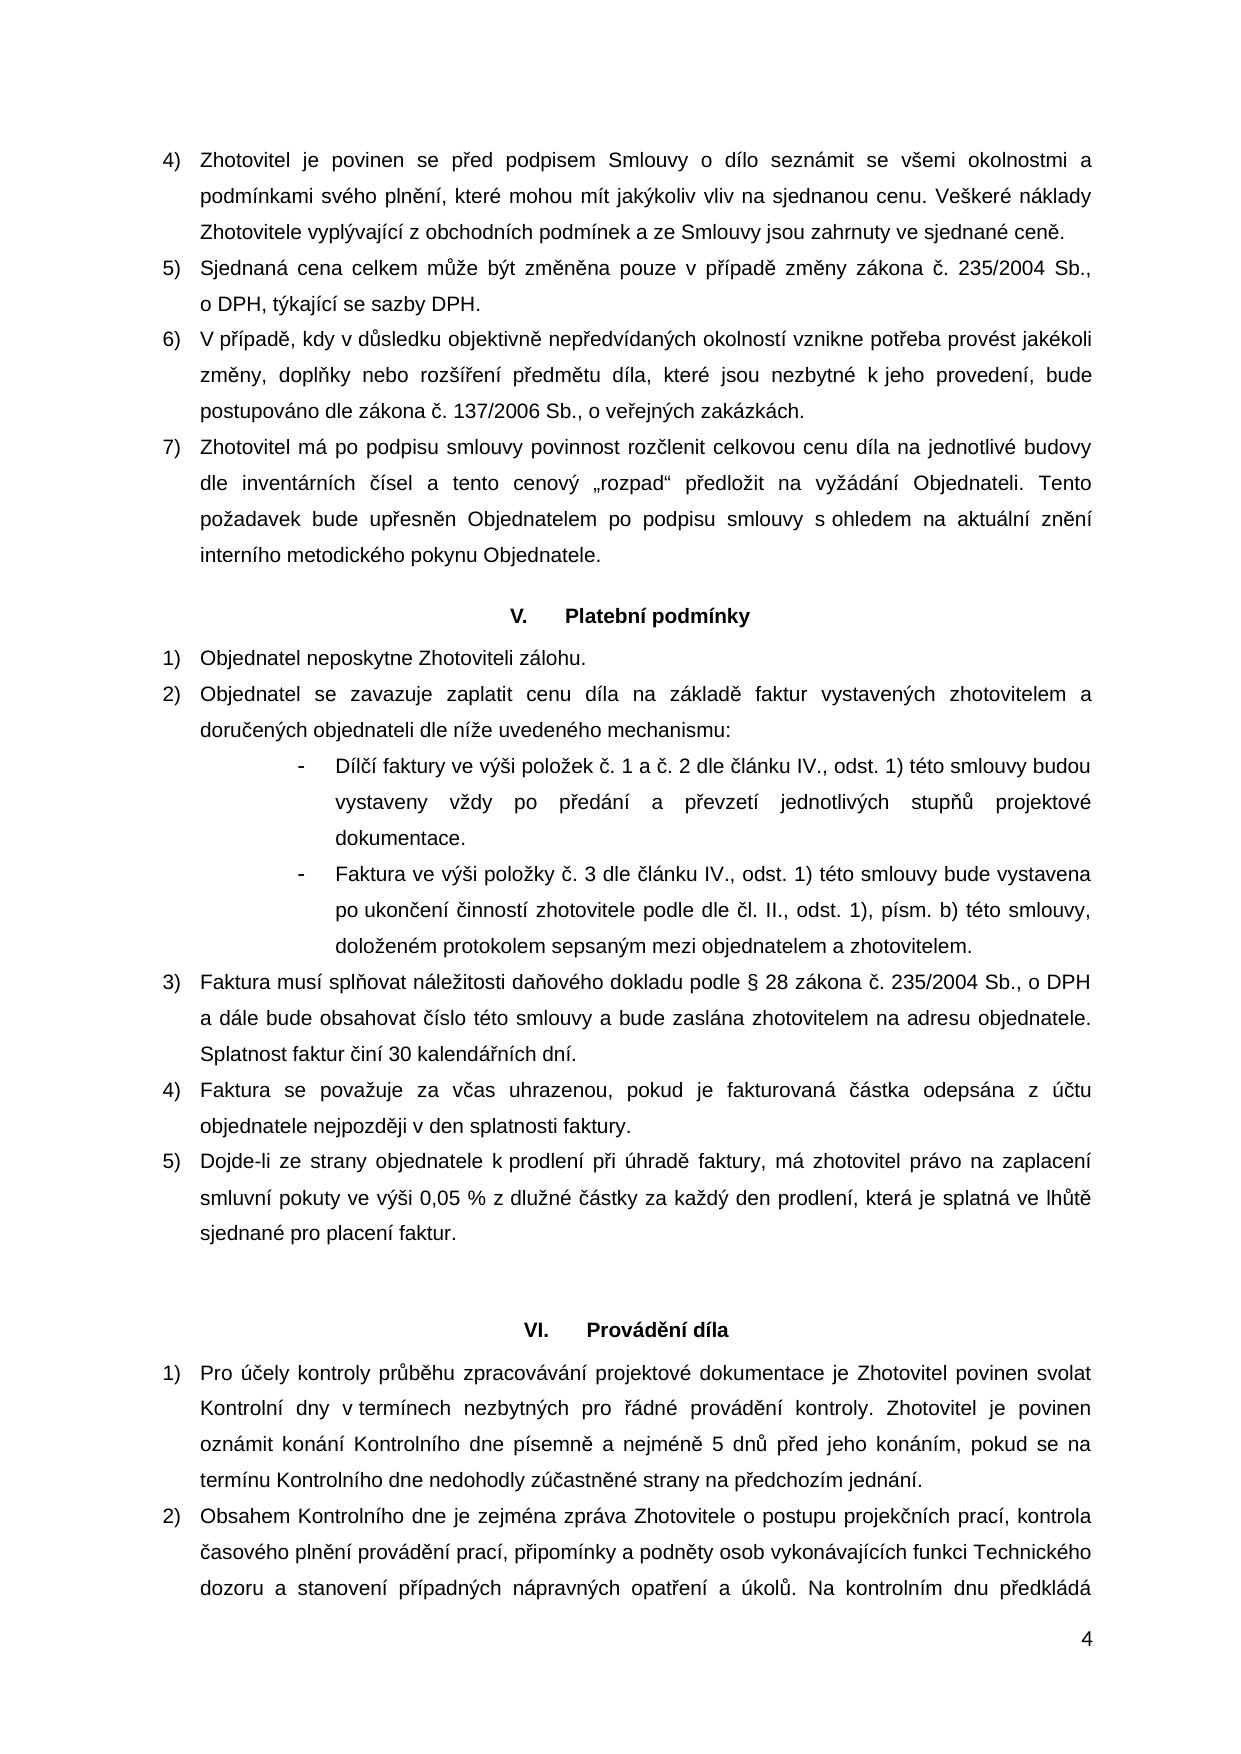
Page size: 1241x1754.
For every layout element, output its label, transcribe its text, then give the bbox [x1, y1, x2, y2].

list Faktura ve výši položky č. 3 dle článku IV., odst. 1) této smlouvy bude vystavena po ukončení činností zhotovitele podle dle čl. II., odst. 1), písm. b) této smlouvy, doloženém protokolem sepsaným mezi objednatelem a zhotovitelem. [298, 862, 1093, 958]
list Dojde-li ze strany objednatele k prodlení při úhradě faktury, má zhotovitel právo na zaplacení smluvní pokuty ve výši 0,05 % z dlužné částky za každý den prodlení, která je splatná ve lhůtě sjednané pro placení faktur. [162, 1149, 1093, 1245]
list Objednatel se zavazuje zaplatit cenu díla na základě faktur vystavených zhotovitelem a doručených objednateli dle níže uvedeného mechanismu: [162, 682, 1093, 742]
list Dílčí faktury ve výši položek č. 1 a č. 2 dle článku IV., odst. 1) této smlouvy budou vystaveny vždy po předání a převzetí jednotlivých stupňů projektové dokumentace. [298, 754, 1093, 850]
list Pro účely kontroly průběhu zpracovávání projektové dokumentace je Zhotovitel povinen svolat Kontrolní dny v termínech nezbytných pro řádné provádění kontroly. Zhotovitel je povinen oznámit konání Kontrolního dne písemně a nejméně 5 dnů před jeho konáním, pokud se na termínu Kontrolního dne nedohodly zúčastněné strany na předchozím jednání. [162, 1360, 1093, 1492]
list V případě, kdy v důsledku objektivně nepředvídaných okolností vznikne potřeba provést jakékoli změny, doplňky nebo rozšíření předmětu díla, které jsou nezbytné k jeho provedení, bude postupováno dle zákona č. 137/2006 Sb., o veřejných zakázkách. [162, 327, 1093, 423]
list Objednatel neposkytne Zhotoviteli zálohu. [162, 646, 1093, 670]
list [162, 1504, 1093, 1600]
list Zhotovitel je povinen se před podpisem Smlouvy o dílo seznámit se všemi okolnostmi a podmínkami svého plnění, které mohou mít jakýkoliv vliv na sjednanou cenu. Veškeré náklady Zhotovitele vyplývající z obchodních podmínek a ze Smlouvy jsou zahrnuty ve sjednané ceně. [162, 148, 1093, 243]
list Sjednaná cena celkem může být změněna pouze v případě změny zákona č. 235/2004 Sb., o DPH, týkající se sazby DPH. [162, 255, 1093, 315]
list Platební podmínky [185, 604, 1093, 628]
list Provádění díla [185, 1318, 1093, 1342]
list Zhotovitel má po podpisu smlouvy povinnost rozčlenit celkovou cenu díla na jednotlivé budovy dle inventárních čísel a tento cenový „rozpad“ předložit na vyžádání Objednateli. Tento požadavek bude upřesněn Objednatelem po podpisu smlouvy s ohledem na aktuální znění interního metodického pokynu Objednatele. [162, 435, 1093, 567]
list Faktura se považuje za včas uhrazenou, pokud je fakturovaná částka odepsána z účtu objednatele nejpozději v den splatnosti faktury. [162, 1077, 1093, 1137]
list Faktura musí splňovat náležitosti daňového dokladu podle § 28 zákona č. 235/2004 Sb., o DPH a dále bude obsahovat číslo této smlouvy a bude zaslána zhotovitelem na adresu objednatele. Splatnost faktur činí 30 kalendářních dní. [162, 970, 1093, 1066]
